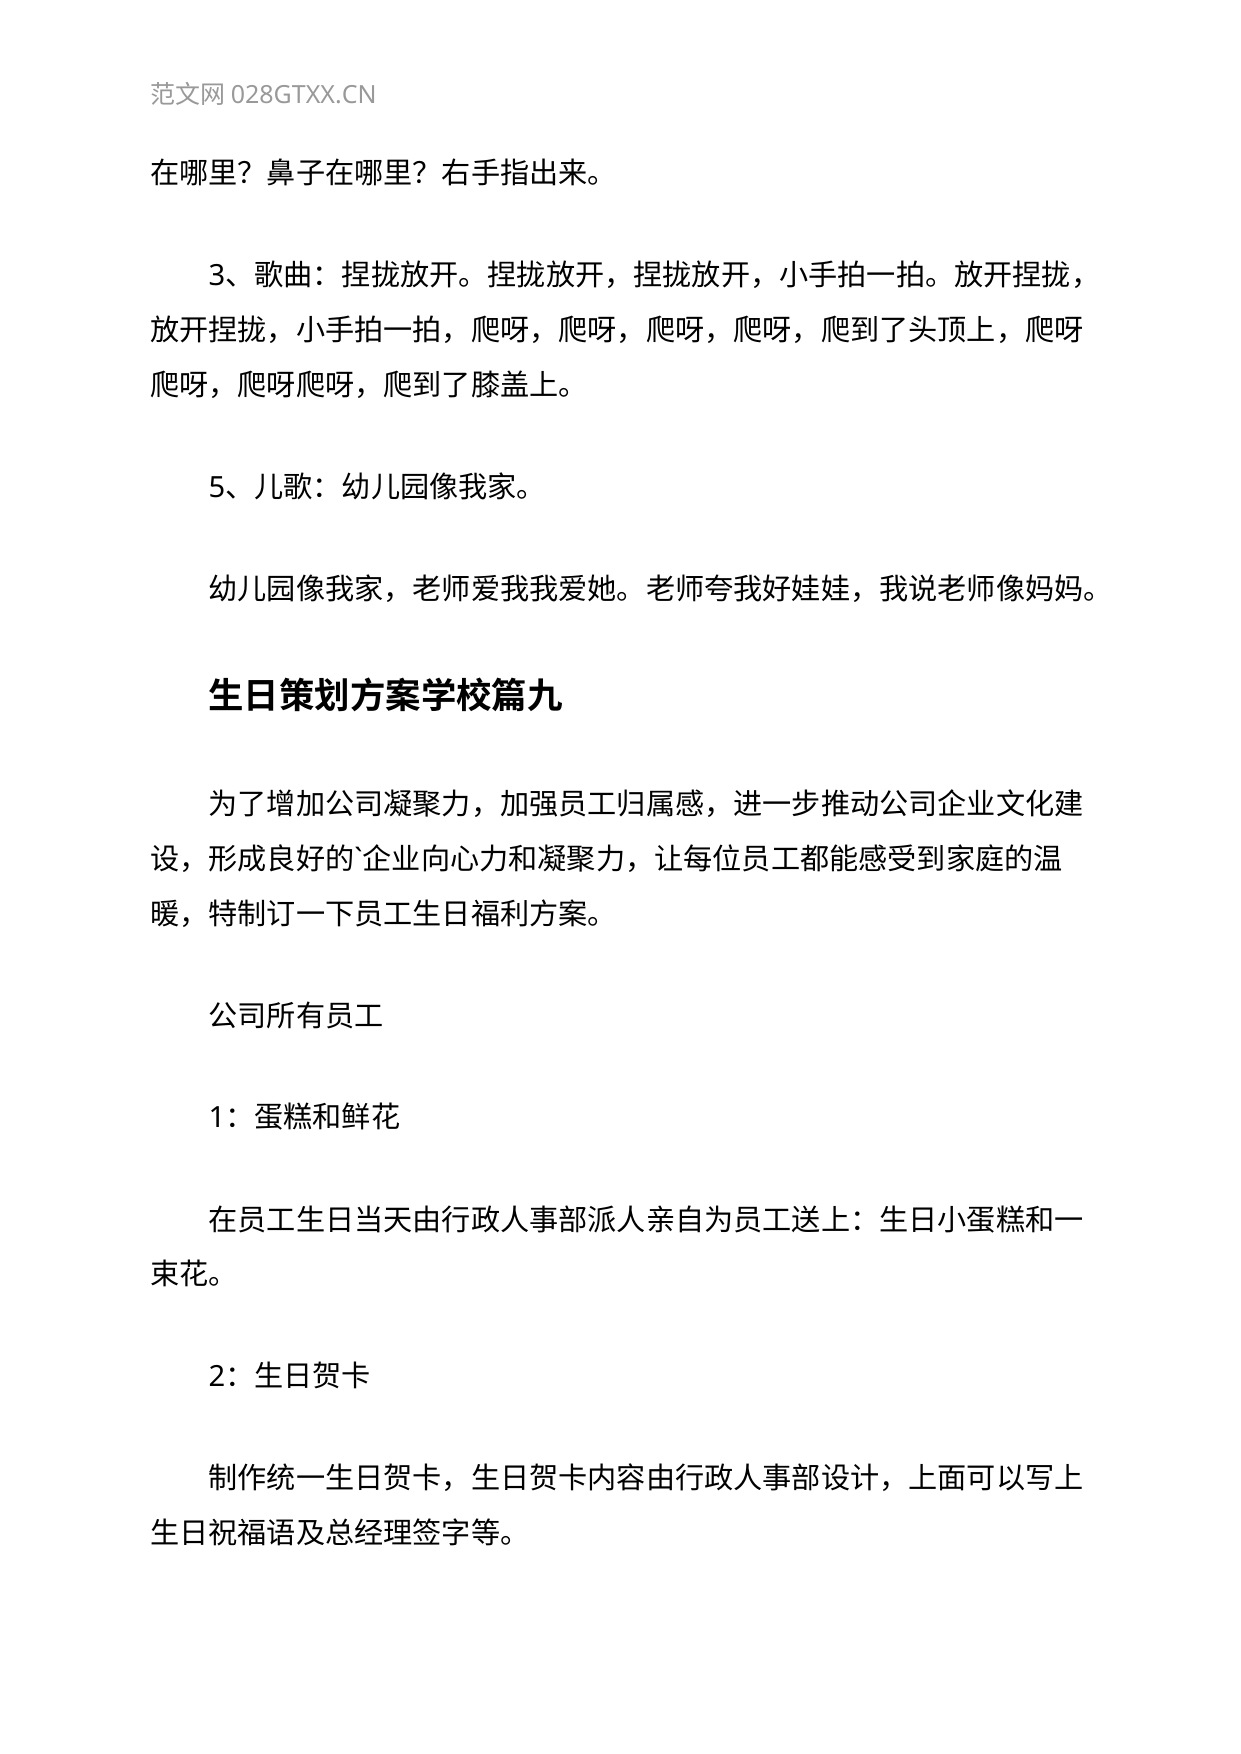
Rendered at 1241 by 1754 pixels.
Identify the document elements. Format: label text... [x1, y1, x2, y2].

text 5、儿歌：幼儿园像我家。 [150, 463, 1090, 506]
text 3、歌曲：捏拢放开。捏拢放开，捏拢放开，小手拍一拍。放开捏拢，放开捏拢，小手拍一拍，爬呀，爬呀，爬呀，爬呀，爬到了头顶上，爬呀爬呀，爬呀爬呀，爬到了膝盖上。 [150, 252, 1090, 404]
text 幼儿园像我家，老师爱我我爱她。老师夸我好娃娃，我说老师像妈妈。 [150, 565, 1090, 608]
text 生日策划方案学校篇九 [150, 667, 1090, 718]
text 为了增加公司凝聚力，加强员工归属感，进一步推动公司企业文化建设，形成良好的`企业向心力和凝聚力，让每位员工都能感受到家庭的温暖，特制订一下员工生日福利方案。 [150, 781, 1090, 933]
text 2：生日贺卡 [150, 1353, 1090, 1395]
text 公司所有员工 [150, 992, 1090, 1034]
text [150, 150, 1090, 192]
text 1：蛋糕和鲜花 [150, 1094, 1090, 1136]
text 制作统一生日贺卡，生日贺卡内容由行政人事部设计，上面可以写上生日祝福语及总经理签字等。 [150, 1455, 1090, 1552]
text 在员工生日当天由行政人事部派人亲自为员工送上：生日小蛋糕和一束花。 [150, 1196, 1090, 1293]
